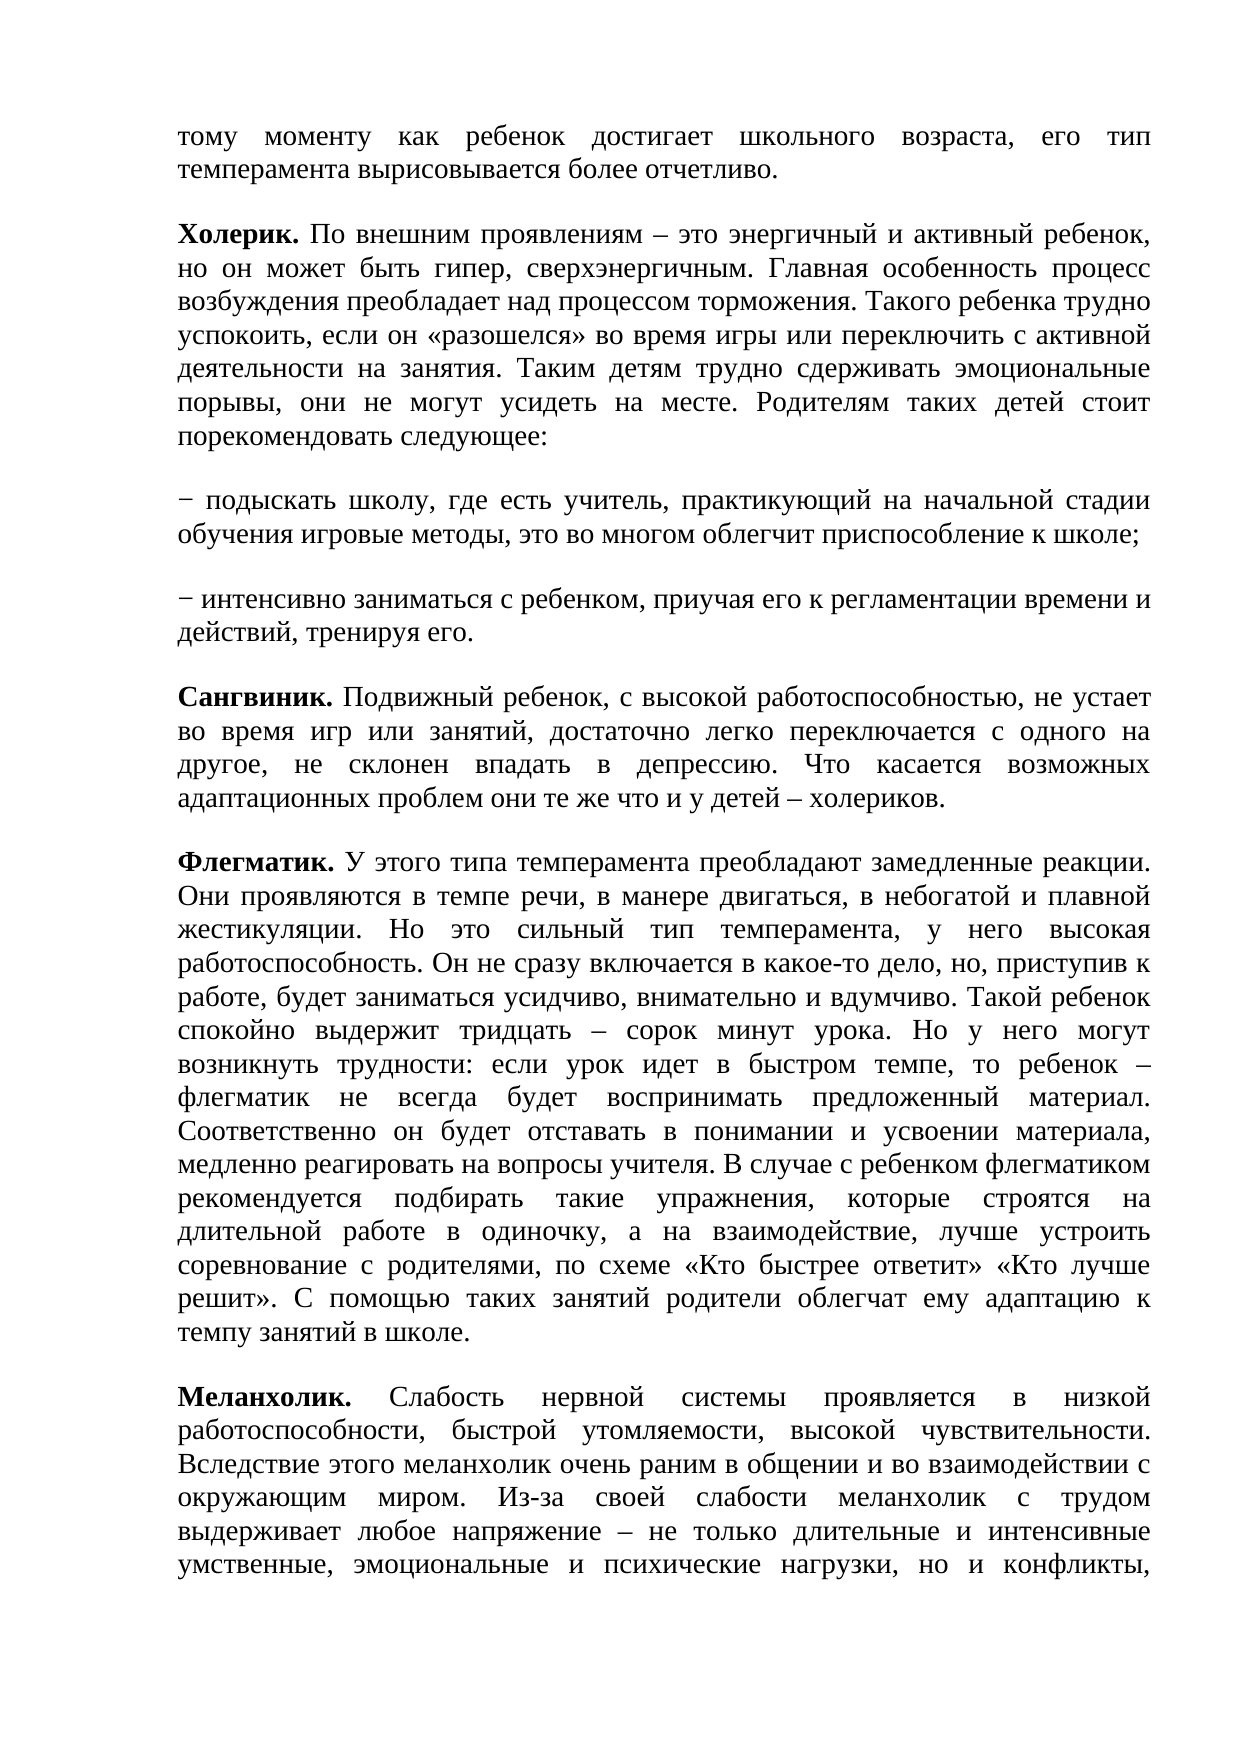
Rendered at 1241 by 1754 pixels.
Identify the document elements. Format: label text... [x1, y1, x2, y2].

text Флегматик. У этого типа темперамента преобладают замедленные реакции. Они проявляются в темпе речи, в манере двигаться, в небогатой и плавной жестикуляции. Но это сильный тип темперамента, у него высокая работоспособность. Он не сразу включается в какое-то дело, но, приступив к работе, будет заниматься усидчиво, внимательно и вдумчиво. Такой ребенок спокойно выдержит тридцать – сорок минут урока. Но у него могут возникнуть трудности: если урок идет в быстром темпе, то ребенок – флегматик не всегда будет воспринимать предложенный материал. Соответственно он будет отставать в понимании и усвоении материала, медленно реагировать на вопросы учителя. В случае с ребенком флегматиком рекомендуется подбирать такие упражнения, которые строятся на длительной работе в одиночку, а на взаимодействие, лучше устроить соревнование с родителями, по схеме «Кто быстрее ответит» «Кто лучше решит». С помощью таких занятий родители облегчат ему адаптацию к темпу занятий в школе. [177, 844, 1152, 1348]
text − подыскать школу, где есть учитель, практикующий на начальной стадии обучения игровые методы, это во многом облегчит приспособление к школе; [177, 482, 1152, 549]
text − интенсивно заниматься с ребенком, приучая его к регламентации времени и действий, тренируя его. [177, 581, 1152, 648]
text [177, 1379, 1152, 1580]
text Сангвиник. Подвижный ребенок, с высокой работоспособностью, не устает во время игр или занятий, достаточно легко переключается с одного на другое, не склонен впадать в депрессию. Что касается возможных адаптационных проблем они те же что и у детей – холериков. [177, 679, 1152, 813]
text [177, 118, 1152, 185]
text Холерик. По внешним проявлениям – это энергичный и активный ребенок, но он может быть гипер, сверхэнергичным. Главная особенность процесс возбуждения преобладает над процессом торможения. Такого ребенка трудно успокоить, если он «разошелся» во время игры или переключить с активной деятельности на занятия. Таким детям трудно сдерживать эмоциональные порывы, они не могут усидеть на месте. Родителям таких детей стоит порекомендовать следующее: [177, 216, 1152, 451]
